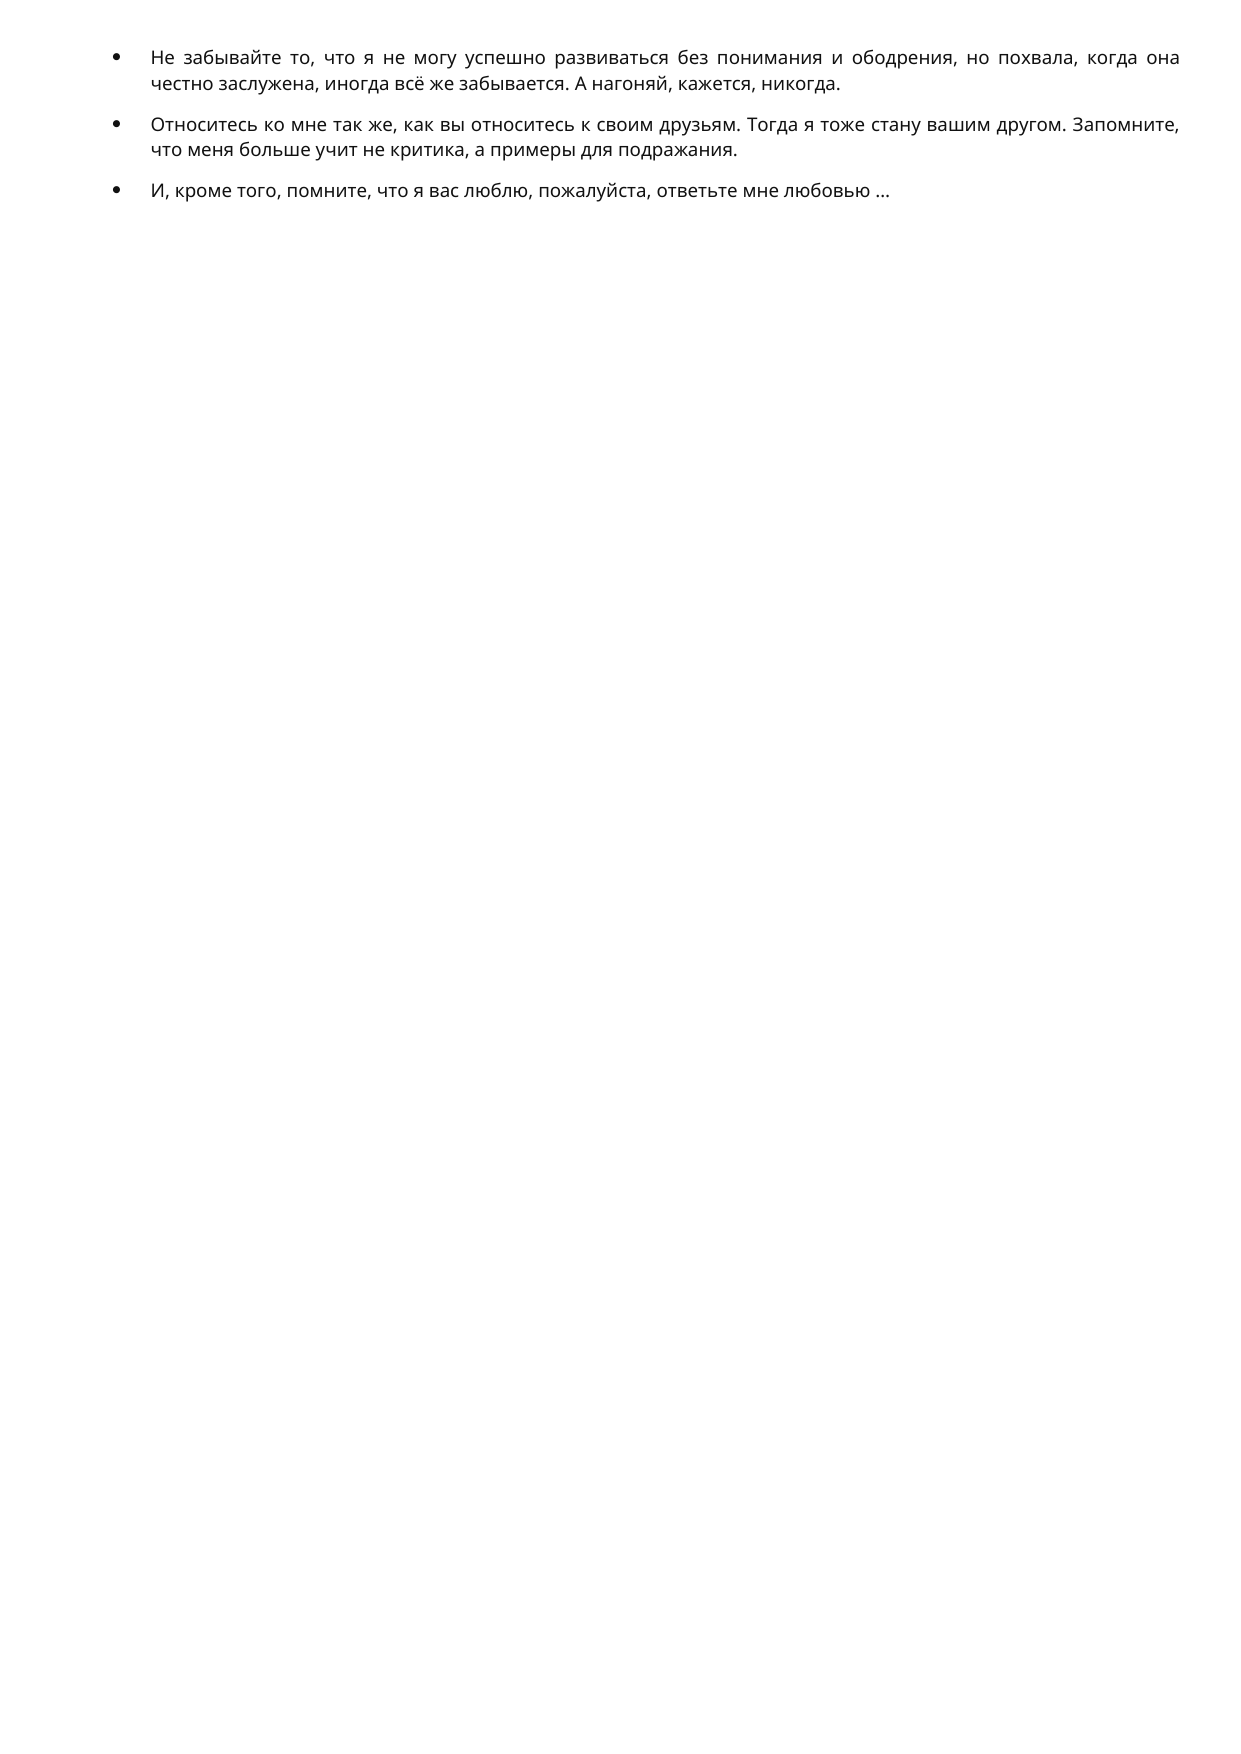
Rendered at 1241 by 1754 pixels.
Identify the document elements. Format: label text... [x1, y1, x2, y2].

list Относитесь ко мне так же, как вы относитесь к своим друзьям. Тогда я тоже стану вашим другом. Запомните, что меня больше учит не критика, а примеры для подражания. [113, 111, 1181, 162]
list И, кроме того, помните, что я вас люблю, пожалуйста, ответьте мне любовью … [113, 178, 1181, 203]
list Не забывайте то, что я не могу успешно развиваться без понимания и ободрения, но похвала, когда она честно заслужена, иногда всё же забывается. А нагоняй, кажется, никогда. [113, 44, 1181, 95]
